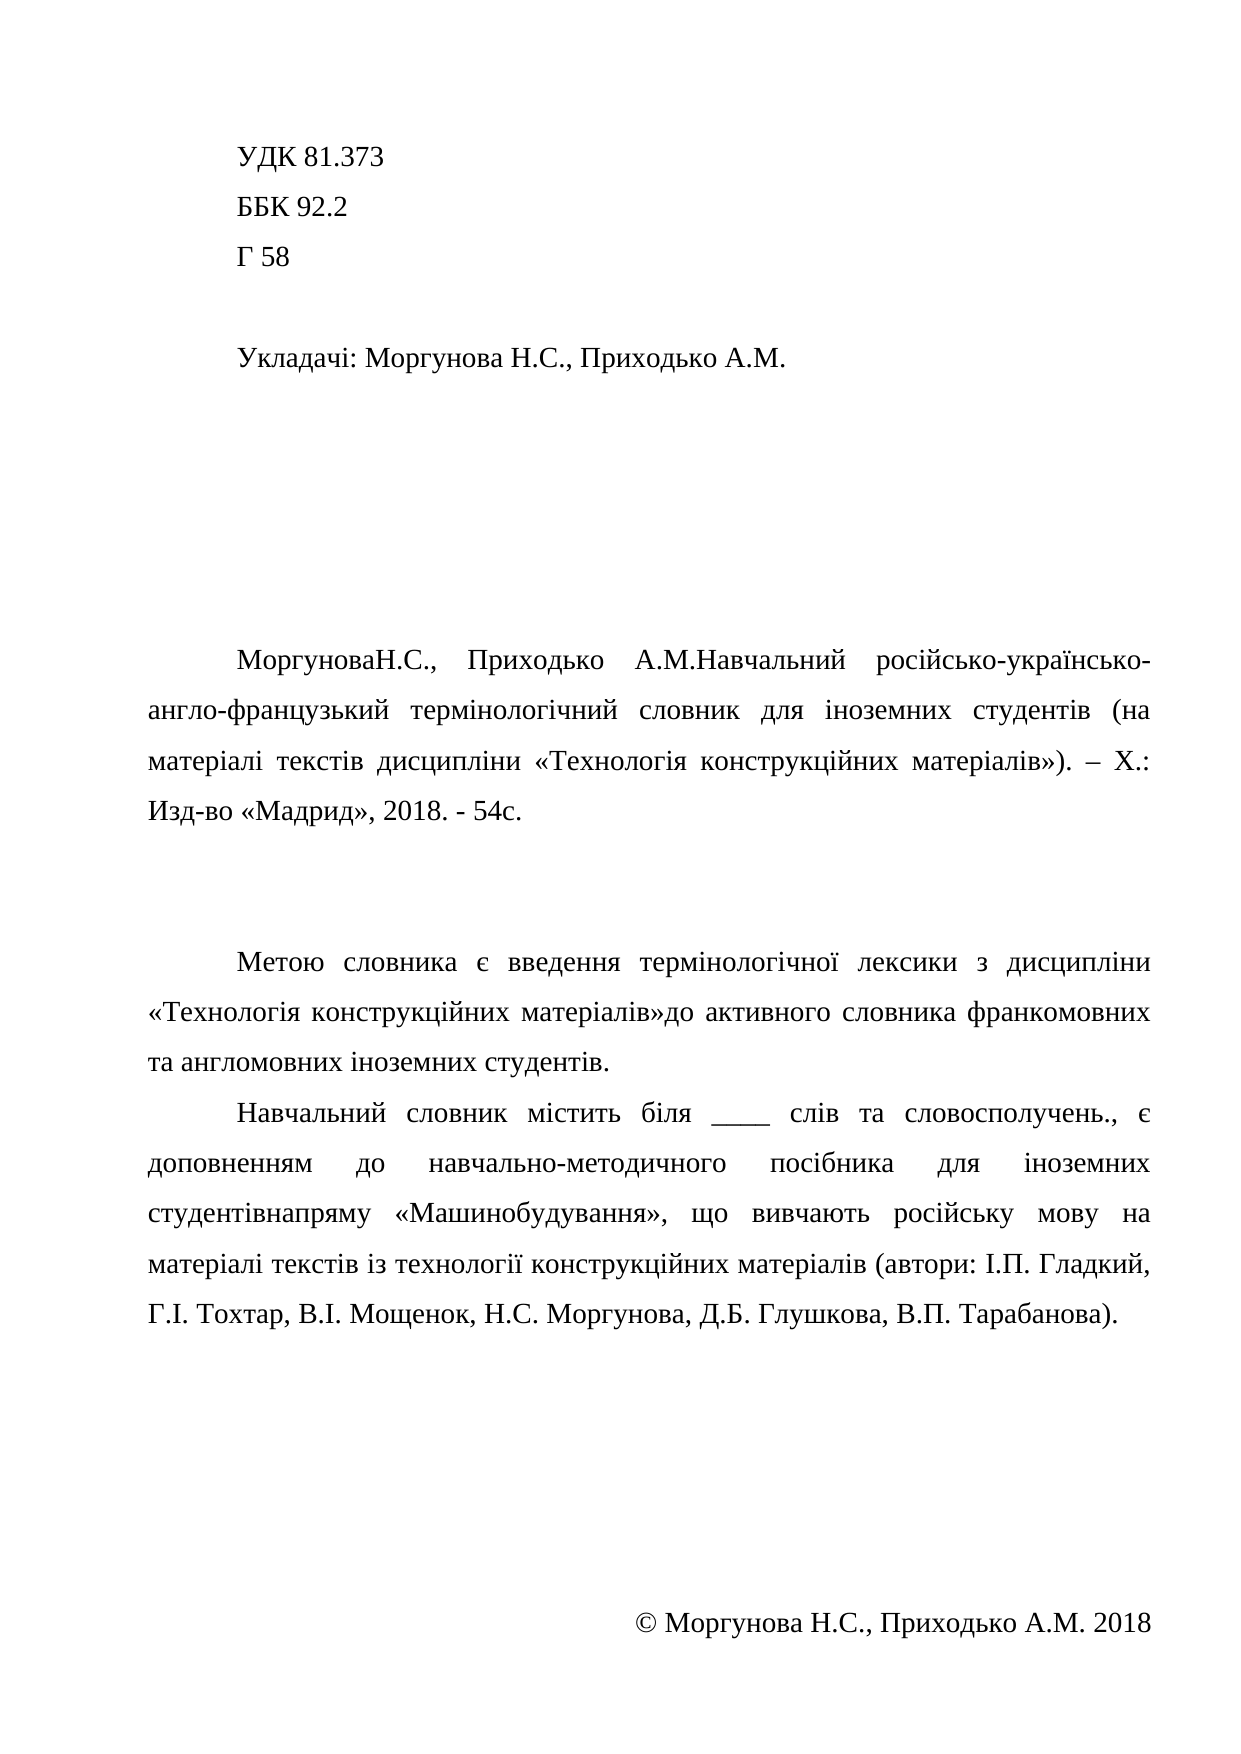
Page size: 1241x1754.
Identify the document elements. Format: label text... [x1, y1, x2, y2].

text Укладачі: Моргунова Н.С., Приходько А.М. [148, 340, 1152, 374]
text УДК 81.373 [148, 139, 1152, 172]
text ББК 92.2 [148, 189, 1152, 223]
text Навчальний словник містить біля ____ слів та словосполучень., є доповненням до навчально-методичного посібника для іноземних студентівнапряму «Машинобудування», що вивчають російську мову на матеріалі текстів із технології конструкційних матеріалів (автори: І.П. Гладкий, Г.І. Тохтар, В.І. Мощенок, Н.С. Моргунова, Д.Б. Глушкова, В.П. Тарабанова). [148, 1095, 1152, 1330]
text Г 58 [148, 239, 1152, 273]
text Метою словника є введення термінологічної лексики з дисципліни «Технологія конструкційних матеріалів»до активного словника франкомовних та англомовних іноземних студентів. [148, 944, 1152, 1078]
text МоргуноваН.С., Приходько А.М.Навчальний російсько-українсько-англо-французький термінологічний словник для іноземних студентів (на матеріалі текстів дисципліни «Технологія конструкційних матеріалів»). – Х.: Изд-во «Мадрид», 2018. - 54с. [148, 642, 1152, 827]
text © Моргунова Н.С., Приходько А.М. 2018 [148, 1605, 1152, 1639]
